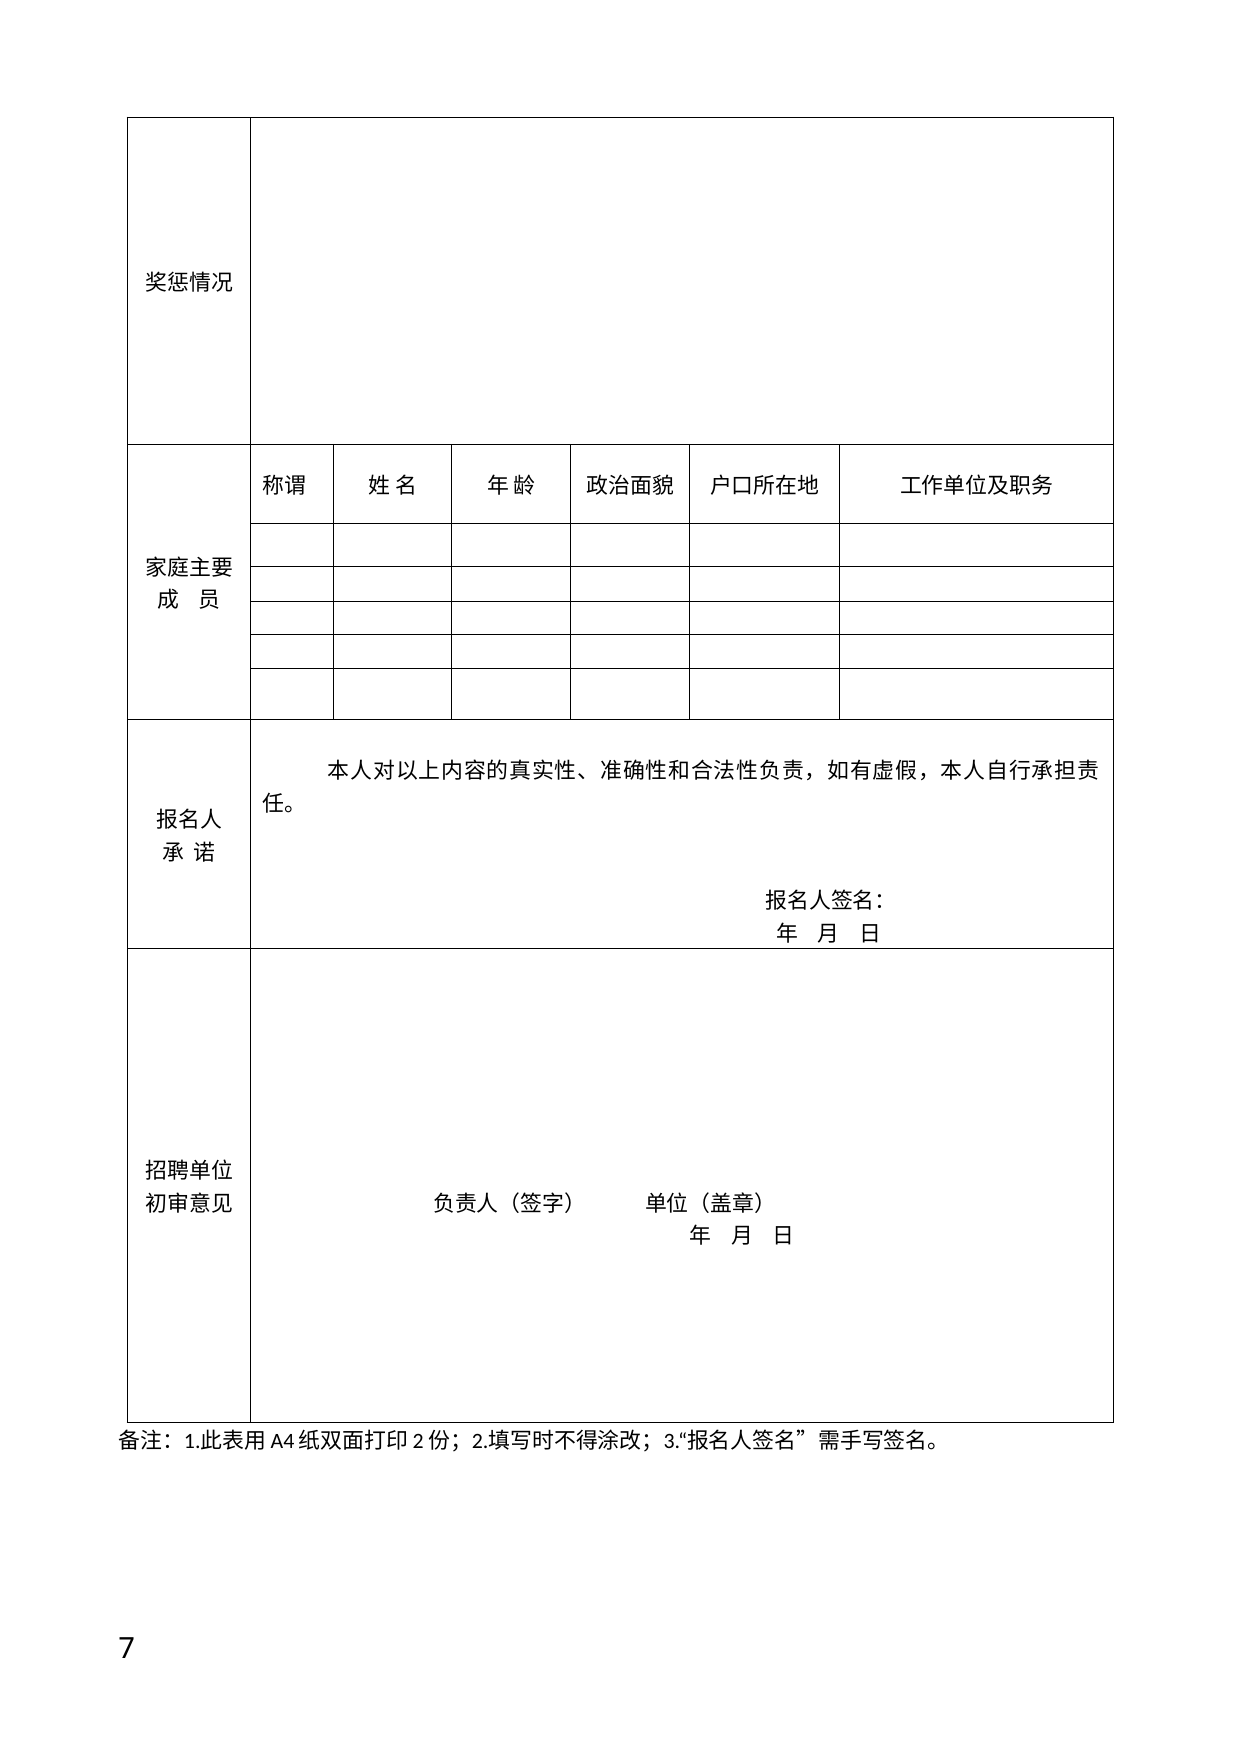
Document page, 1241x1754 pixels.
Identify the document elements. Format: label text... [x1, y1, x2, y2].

table_cell 负责人（签字） 单位（盖章） 年 月 日 [251, 949, 1113, 1422]
table_cell [571, 635, 689, 668]
table_cell [251, 669, 333, 719]
table_cell [840, 567, 1113, 601]
table_cell 称谓 [251, 445, 333, 523]
table_cell [251, 602, 333, 634]
table_cell [334, 669, 451, 719]
table_cell [334, 524, 451, 566]
table_cell [251, 118, 1113, 444]
table_cell [251, 635, 333, 668]
table_cell [452, 602, 570, 634]
table_cell [571, 669, 689, 719]
table_cell 奖惩情况 [128, 118, 250, 444]
table_cell 年 龄 [452, 445, 570, 523]
table_cell [251, 524, 333, 566]
table_cell [452, 669, 570, 719]
table_cell [452, 567, 570, 601]
table_cell [571, 567, 689, 601]
table_cell [840, 635, 1113, 668]
table_cell [690, 524, 839, 566]
table_cell [840, 669, 1113, 719]
table_cell 本人对以上内容的真实性、准确性和合法性负责，如有虚假，本人自行承担责任。 报名人签名： 年 月 日 [251, 720, 1113, 948]
table_cell [571, 524, 689, 566]
table_cell 家庭主要 成 员 [128, 445, 250, 719]
table_cell [452, 635, 570, 668]
table_cell 户口所在地 [690, 445, 839, 523]
table_cell [334, 567, 451, 601]
table_cell [840, 524, 1113, 566]
table_cell [690, 567, 839, 601]
table_cell 招聘单位 初审意见 [128, 949, 250, 1422]
table_cell [690, 635, 839, 668]
table_cell 报名人 承 诺 [128, 720, 250, 948]
text 备注：1.此表用A4纸双面打印2份；2.填写时不得涂改；3.“报名人签名”需手写签名。 [118, 1423, 1122, 1455]
table_cell [251, 567, 333, 601]
table_cell 政治面貌 [571, 445, 689, 523]
table_cell [334, 635, 451, 668]
table_cell [840, 602, 1113, 634]
table_cell [690, 602, 839, 634]
table_cell [334, 602, 451, 634]
table_cell 工作单位及职务 [840, 445, 1113, 523]
table_cell [690, 669, 839, 719]
table_cell 姓 名 [334, 445, 451, 523]
table_cell [571, 602, 689, 634]
table_cell [452, 524, 570, 566]
